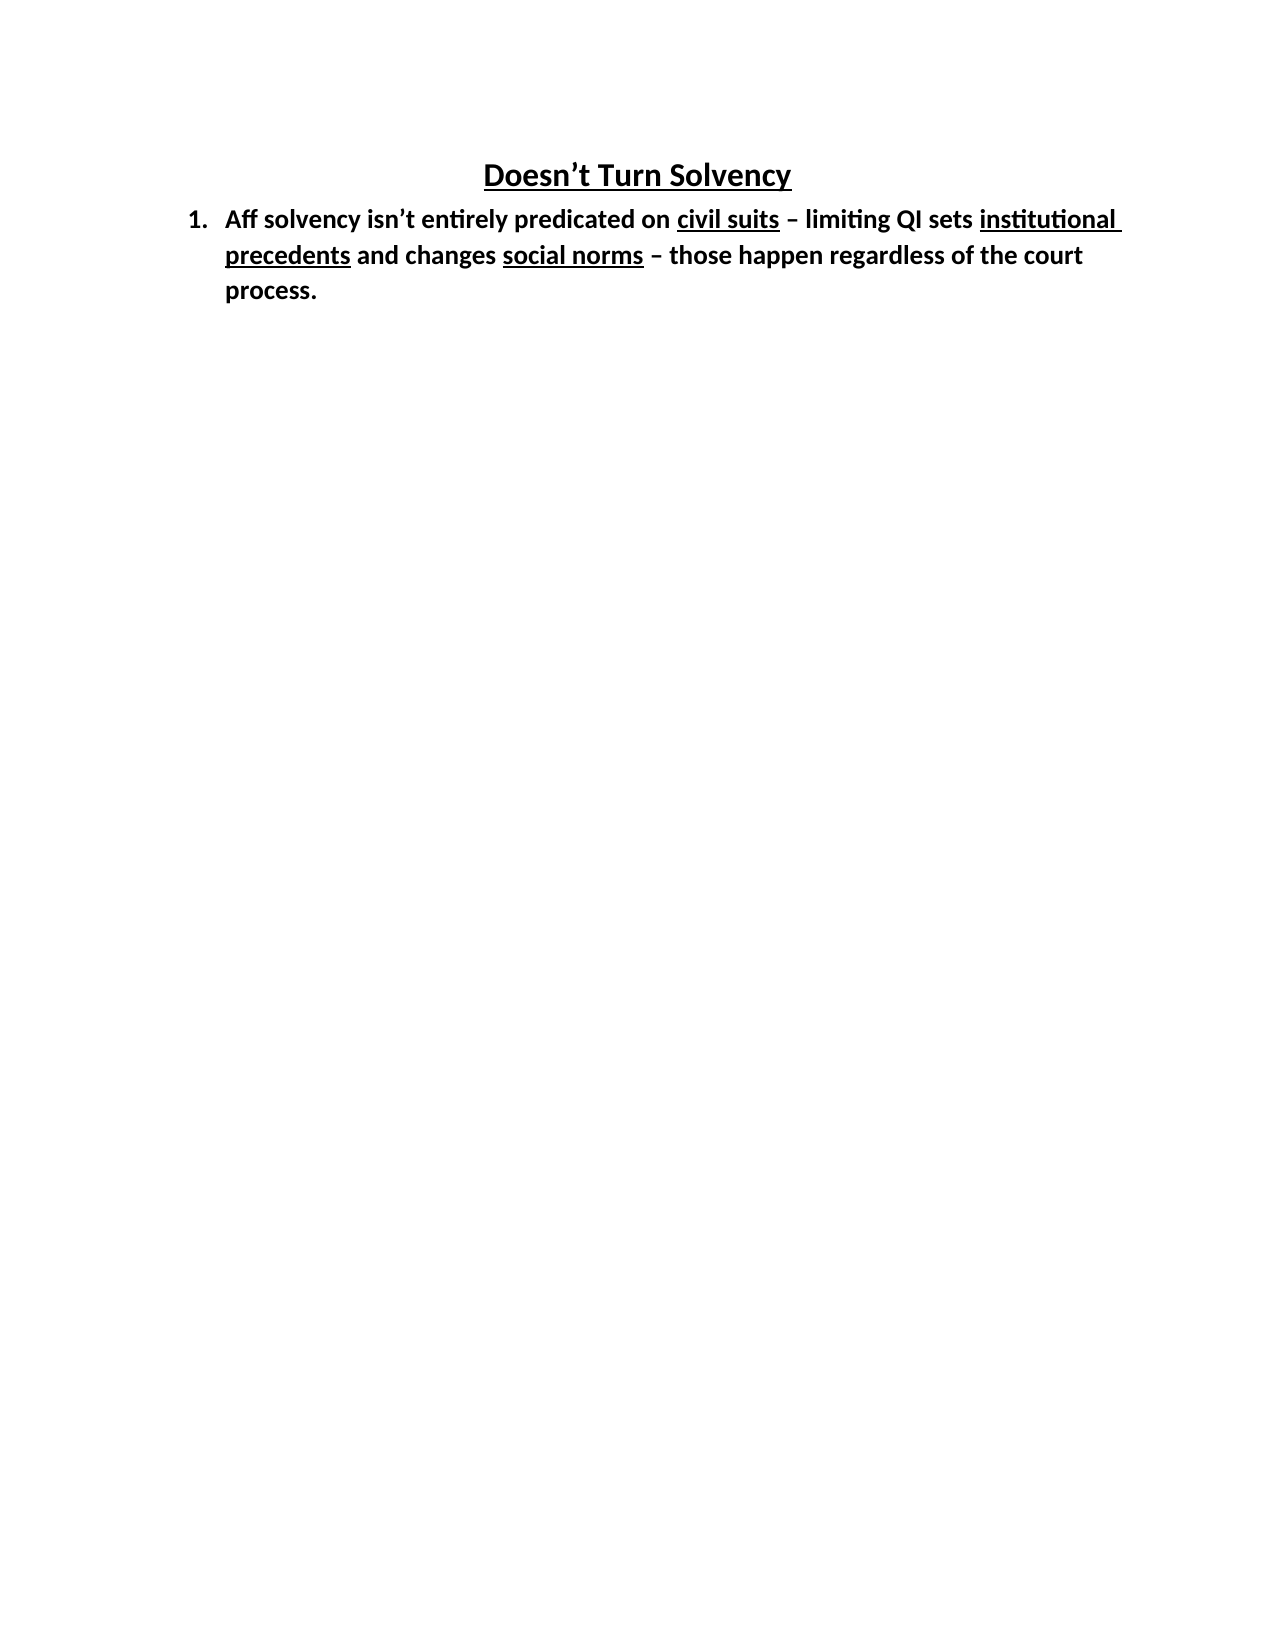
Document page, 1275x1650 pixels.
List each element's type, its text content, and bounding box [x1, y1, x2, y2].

subtitle Doesn’t Turn Solvency [150, 154, 1125, 195]
subtitle Aff solvency isn’t entirely predicated on civil suits – limiting QI sets institutional precedents and changes social norms – those happen regardless of the court process. [187, 202, 1125, 307]
